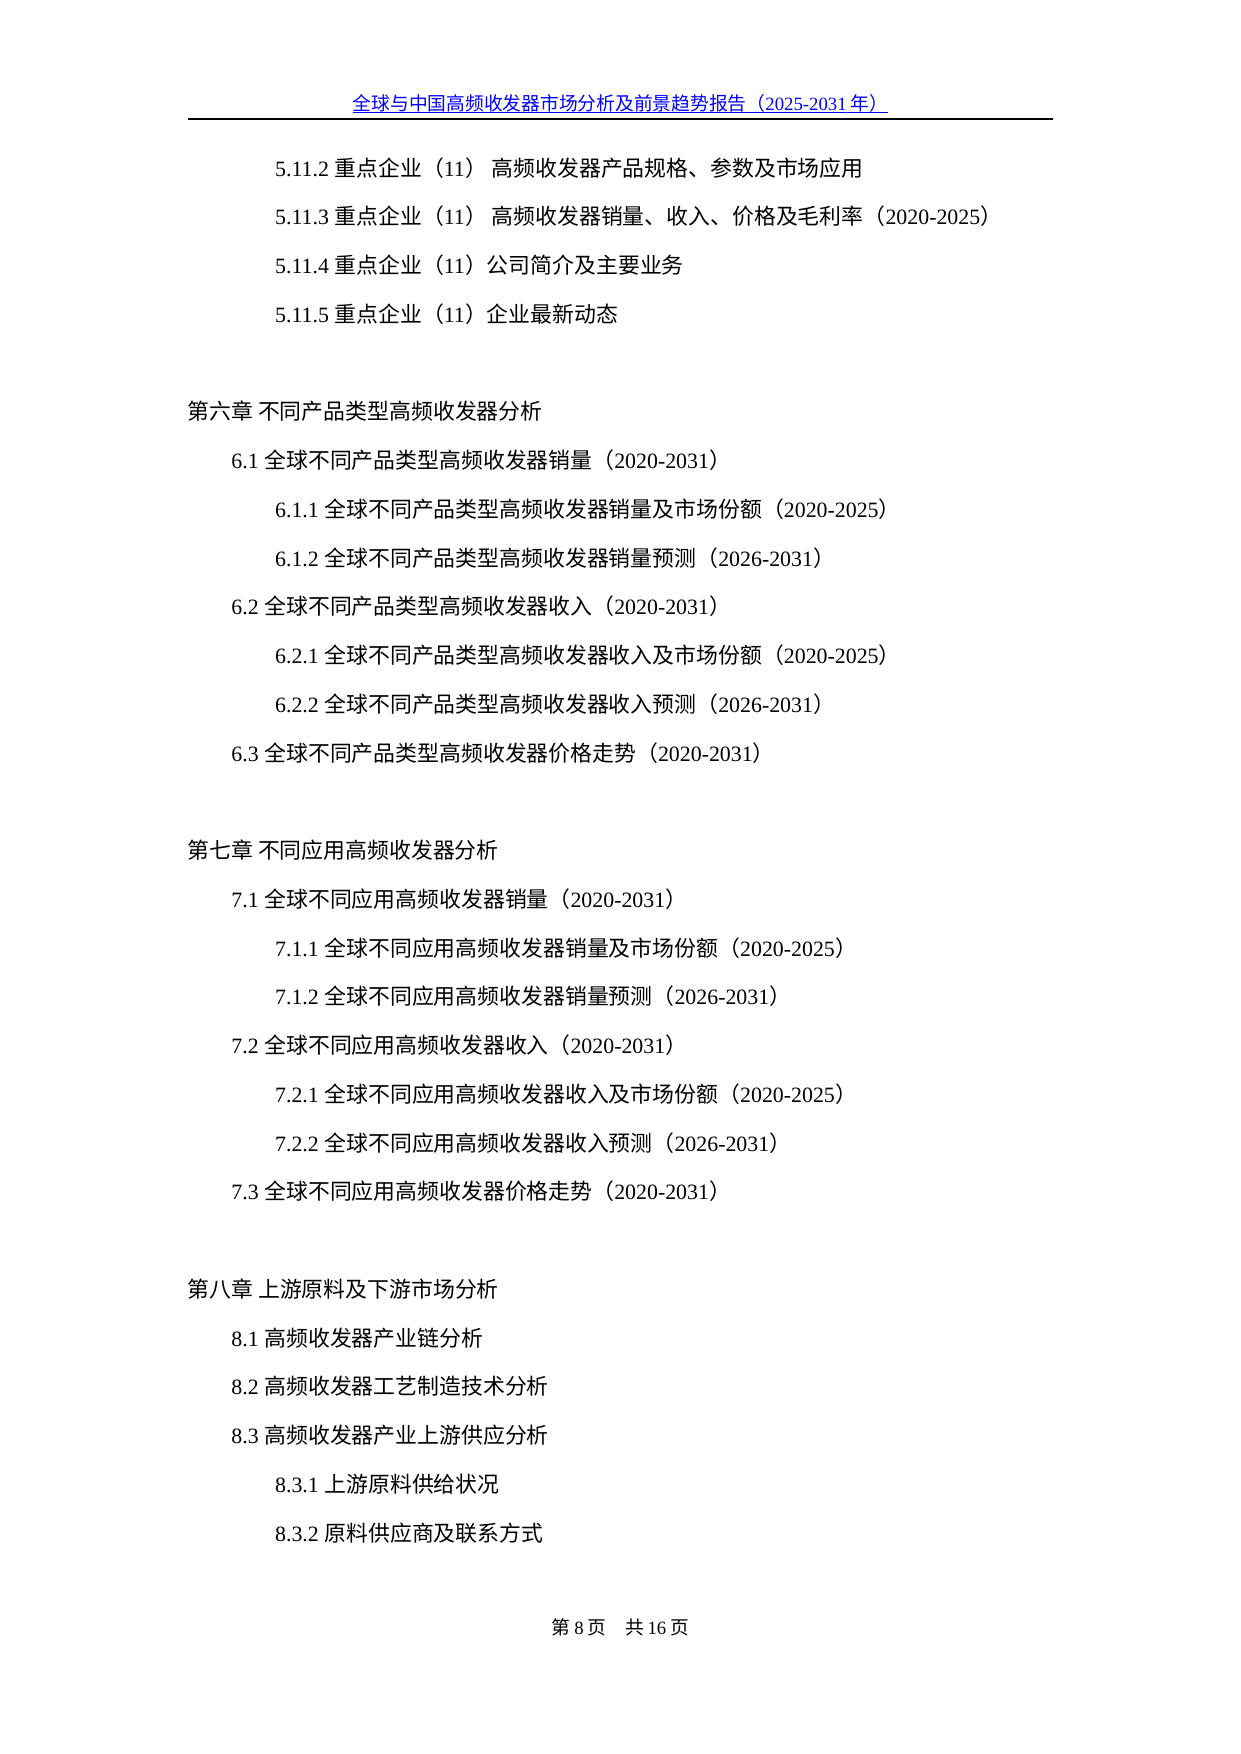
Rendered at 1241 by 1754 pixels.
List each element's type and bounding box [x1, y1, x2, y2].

text [187, 150, 1053, 1548]
